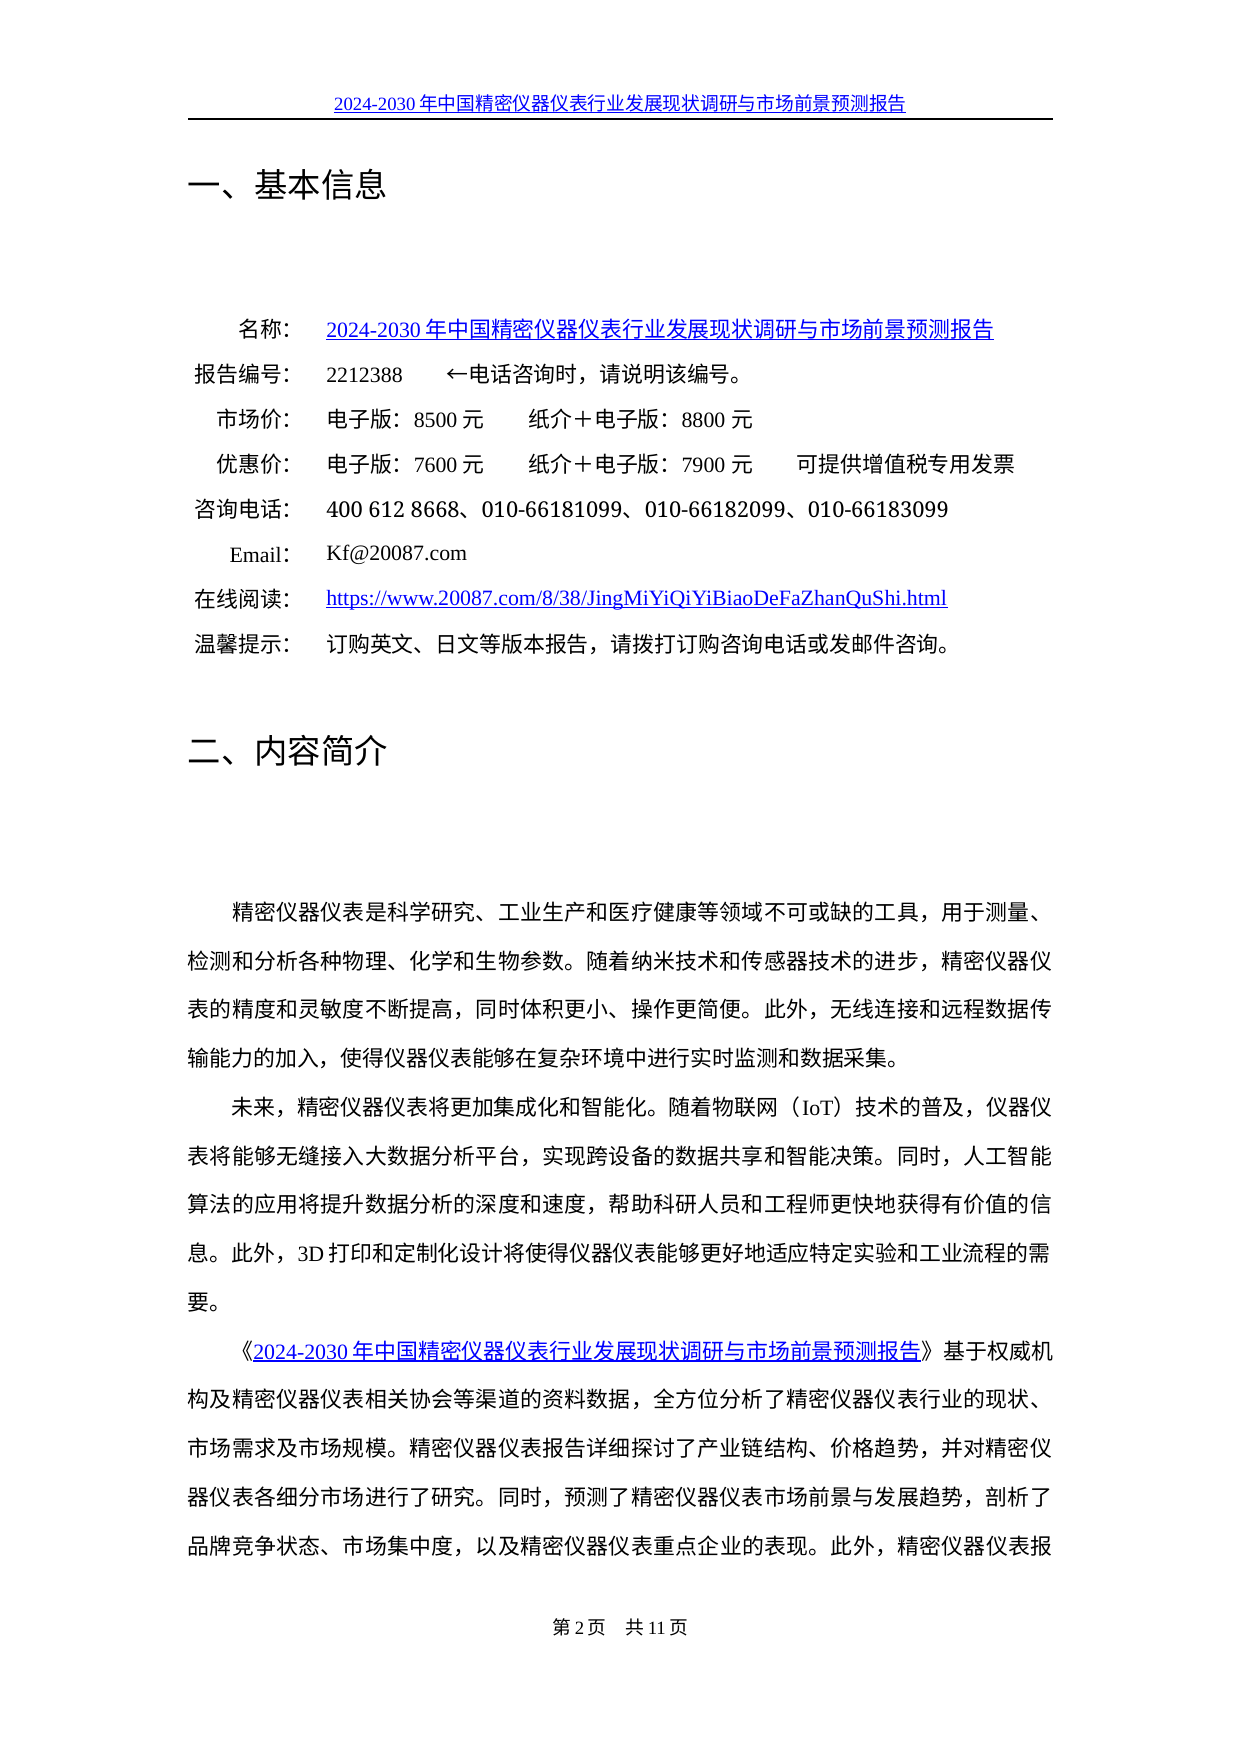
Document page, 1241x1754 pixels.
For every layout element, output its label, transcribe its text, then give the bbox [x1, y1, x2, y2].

table_cell Email： [167, 537, 315, 582]
table_cell 市场价： [167, 402, 315, 447]
title 二、内容简介 [187, 717, 1053, 782]
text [187, 894, 1053, 1561]
table_cell [315, 582, 1073, 627]
table_cell Kf@20087.com [315, 537, 1073, 582]
table_cell 报告编号： [167, 357, 315, 402]
table_cell 电子版：8500 元 纸介＋电子版：8800 元 [315, 402, 1073, 447]
table_cell 在线阅读： [167, 582, 315, 627]
title 一、基本信息 [187, 150, 1053, 215]
table_cell 优惠价： [167, 447, 315, 492]
table_header 2024-2030年中国精密仪器仪表行业发展现状调研与市场前景预测报告 [315, 312, 1073, 357]
table_header 名称： [167, 312, 315, 357]
table_cell 400 612 8668、010-66181099、010-66182099、010-66183099 [315, 492, 1073, 537]
table_cell 电子版：7600 元 纸介＋电子版：7900 元 可提供增值税专用发票 [315, 447, 1073, 492]
table_cell 订购英文、日文等版本报告，请拨打订购咨询电话或发邮件咨询。 [315, 627, 1073, 672]
table_cell 2212388 ←电话咨询时，请说明该编号。 [315, 357, 1073, 402]
table_cell 温馨提示： [167, 627, 315, 672]
table_cell 咨询电话： [167, 492, 315, 537]
